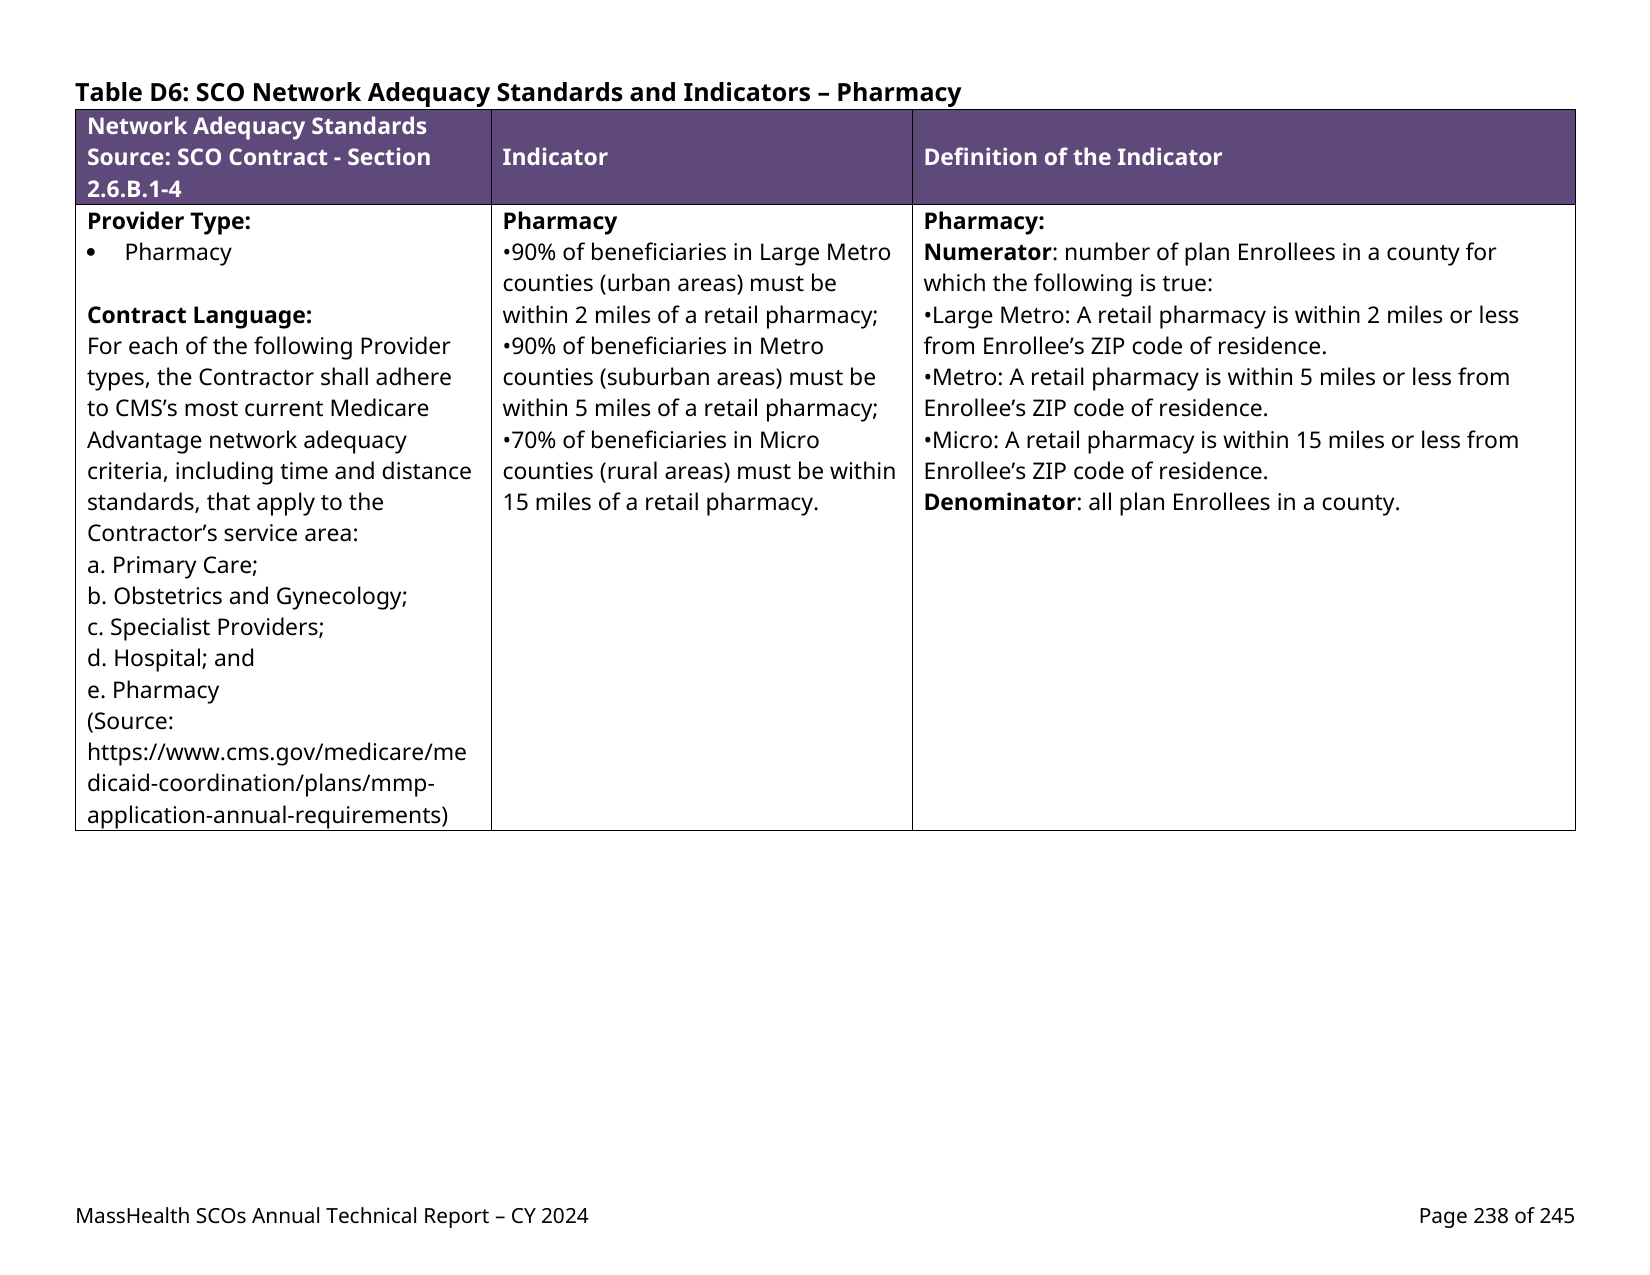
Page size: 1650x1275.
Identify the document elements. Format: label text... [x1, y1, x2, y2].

text Table D: SCO Network Adequacy Standards and Indicators – Pharmacy [75, 75, 1575, 109]
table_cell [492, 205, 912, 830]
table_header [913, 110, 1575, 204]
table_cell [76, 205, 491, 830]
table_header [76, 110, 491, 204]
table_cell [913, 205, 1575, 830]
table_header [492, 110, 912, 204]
